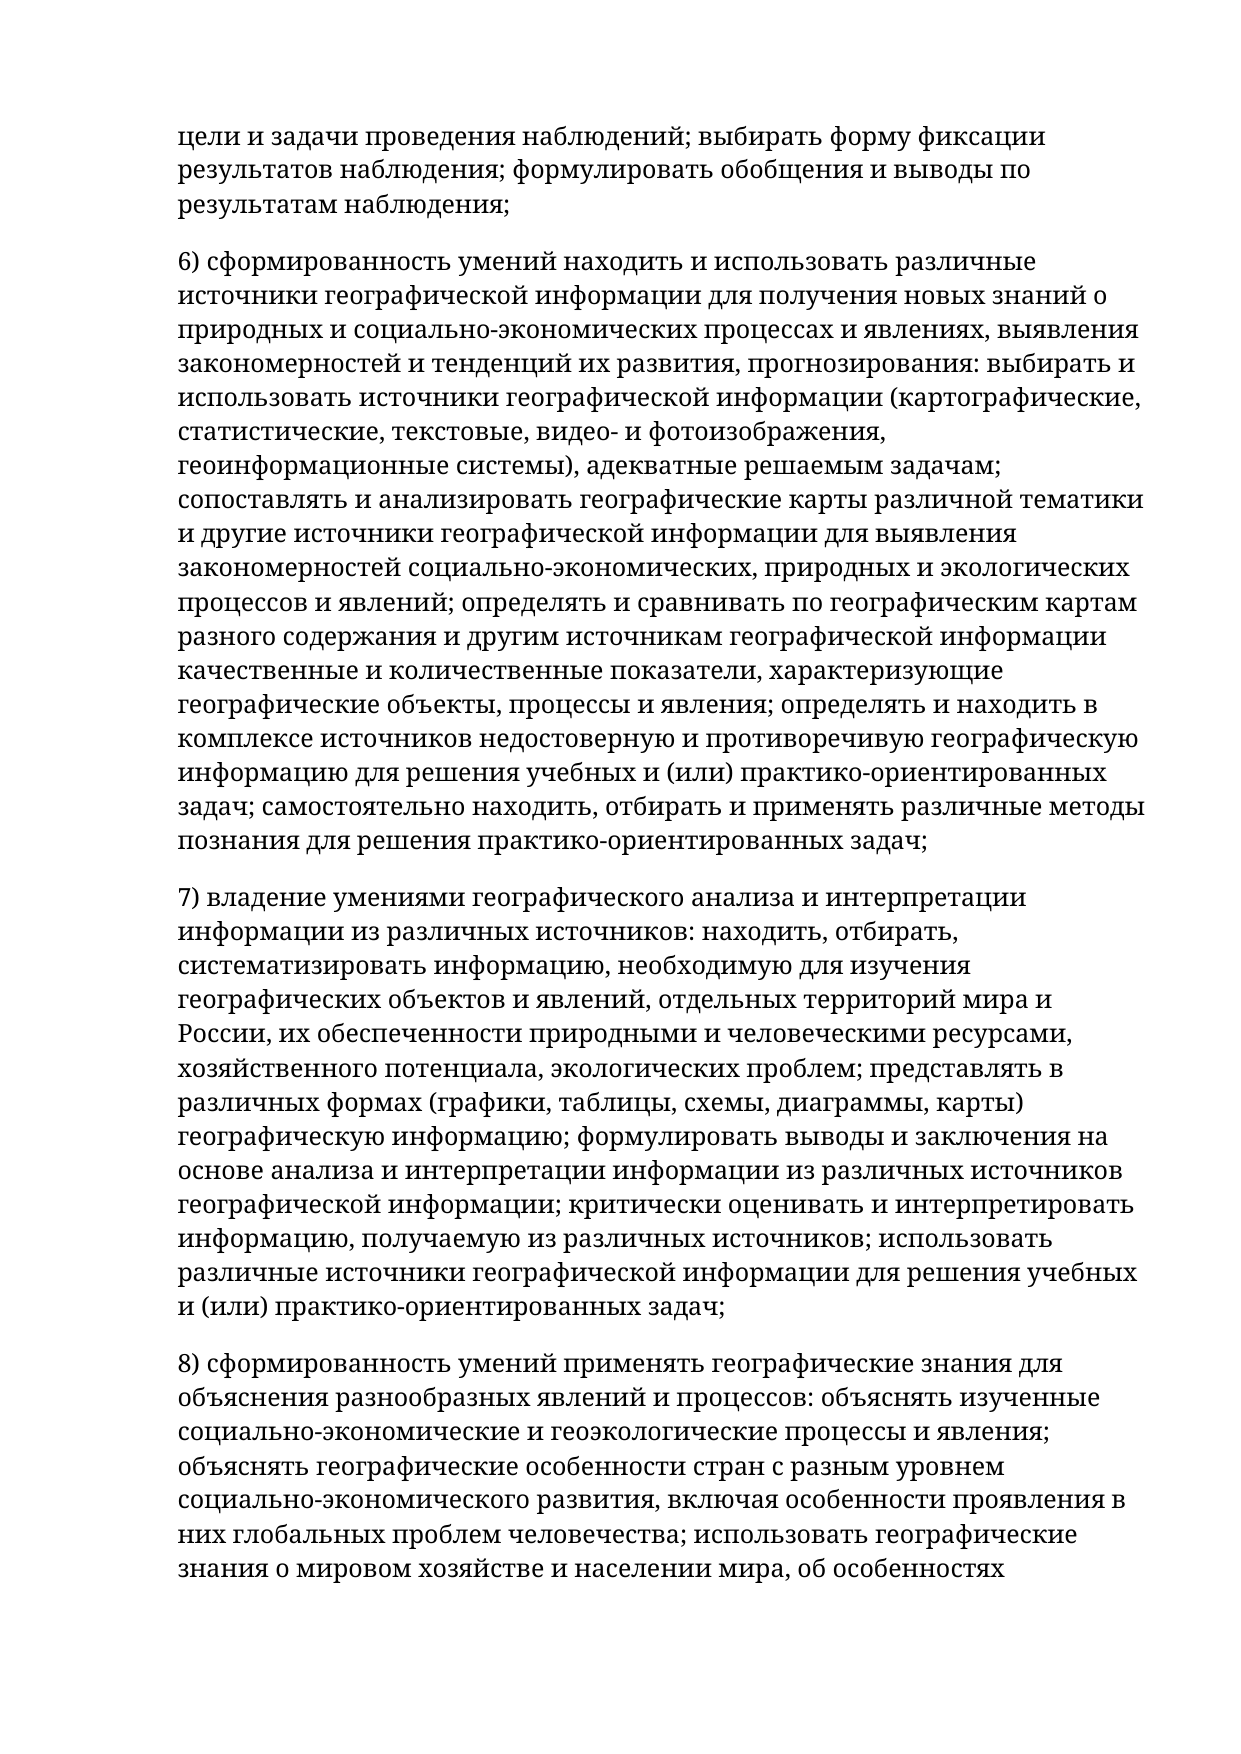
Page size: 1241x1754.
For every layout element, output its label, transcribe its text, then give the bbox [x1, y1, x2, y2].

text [177, 1346, 1152, 1584]
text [177, 118, 1152, 220]
text 6) сформированность умений находить и использовать различные источники географической информации для получения новых знаний о природных и социально-экономических процессах и явлениях, выявления закономерностей и тенденций их развития, прогнозирования: выбирать и использовать источники географической информации (картографические, статистические, текстовые, видео- и фотоизображения, геоинформационные системы), адекватные решаемым задачам; сопоставлять и анализировать географические карты различной тематики и другие источники географической информации для выявления закономерностей социально-экономических, природных и экологических процессов и явлений; определять и сравнивать по географическим картам разного содержания и другим источникам географической информации качественные и количественные показатели, характеризующие географические объекты, процессы и явления; определять и находить в комплексе источников недостоверную и противоречивую географическую информацию для решения учебных и (или) практико-ориентированных задач; самостоятельно находить, отбирать и применять различные методы познания для решения практико-ориентированных задач; [177, 243, 1152, 857]
text 7) владение умениями географического анализа и интерпретации информации из различных источников: находить, отбирать, систематизировать информацию, необходимую для изучения географических объектов и явлений, отдельных территорий мира и России, их обеспеченности природными и человеческими ресурсами, хозяйственного потенциала, экологических проблем; представлять в различных формах (графики, таблицы, схемы, диаграммы, карты) географическую информацию; формулировать выводы и заключения на основе анализа и интерпретации информации из различных источников географической информации; критически оценивать и интерпретировать информацию, получаемую из различных источников; использовать различные источники географической информации для решения учебных и (или) практико-ориентированных задач; [177, 880, 1152, 1323]
